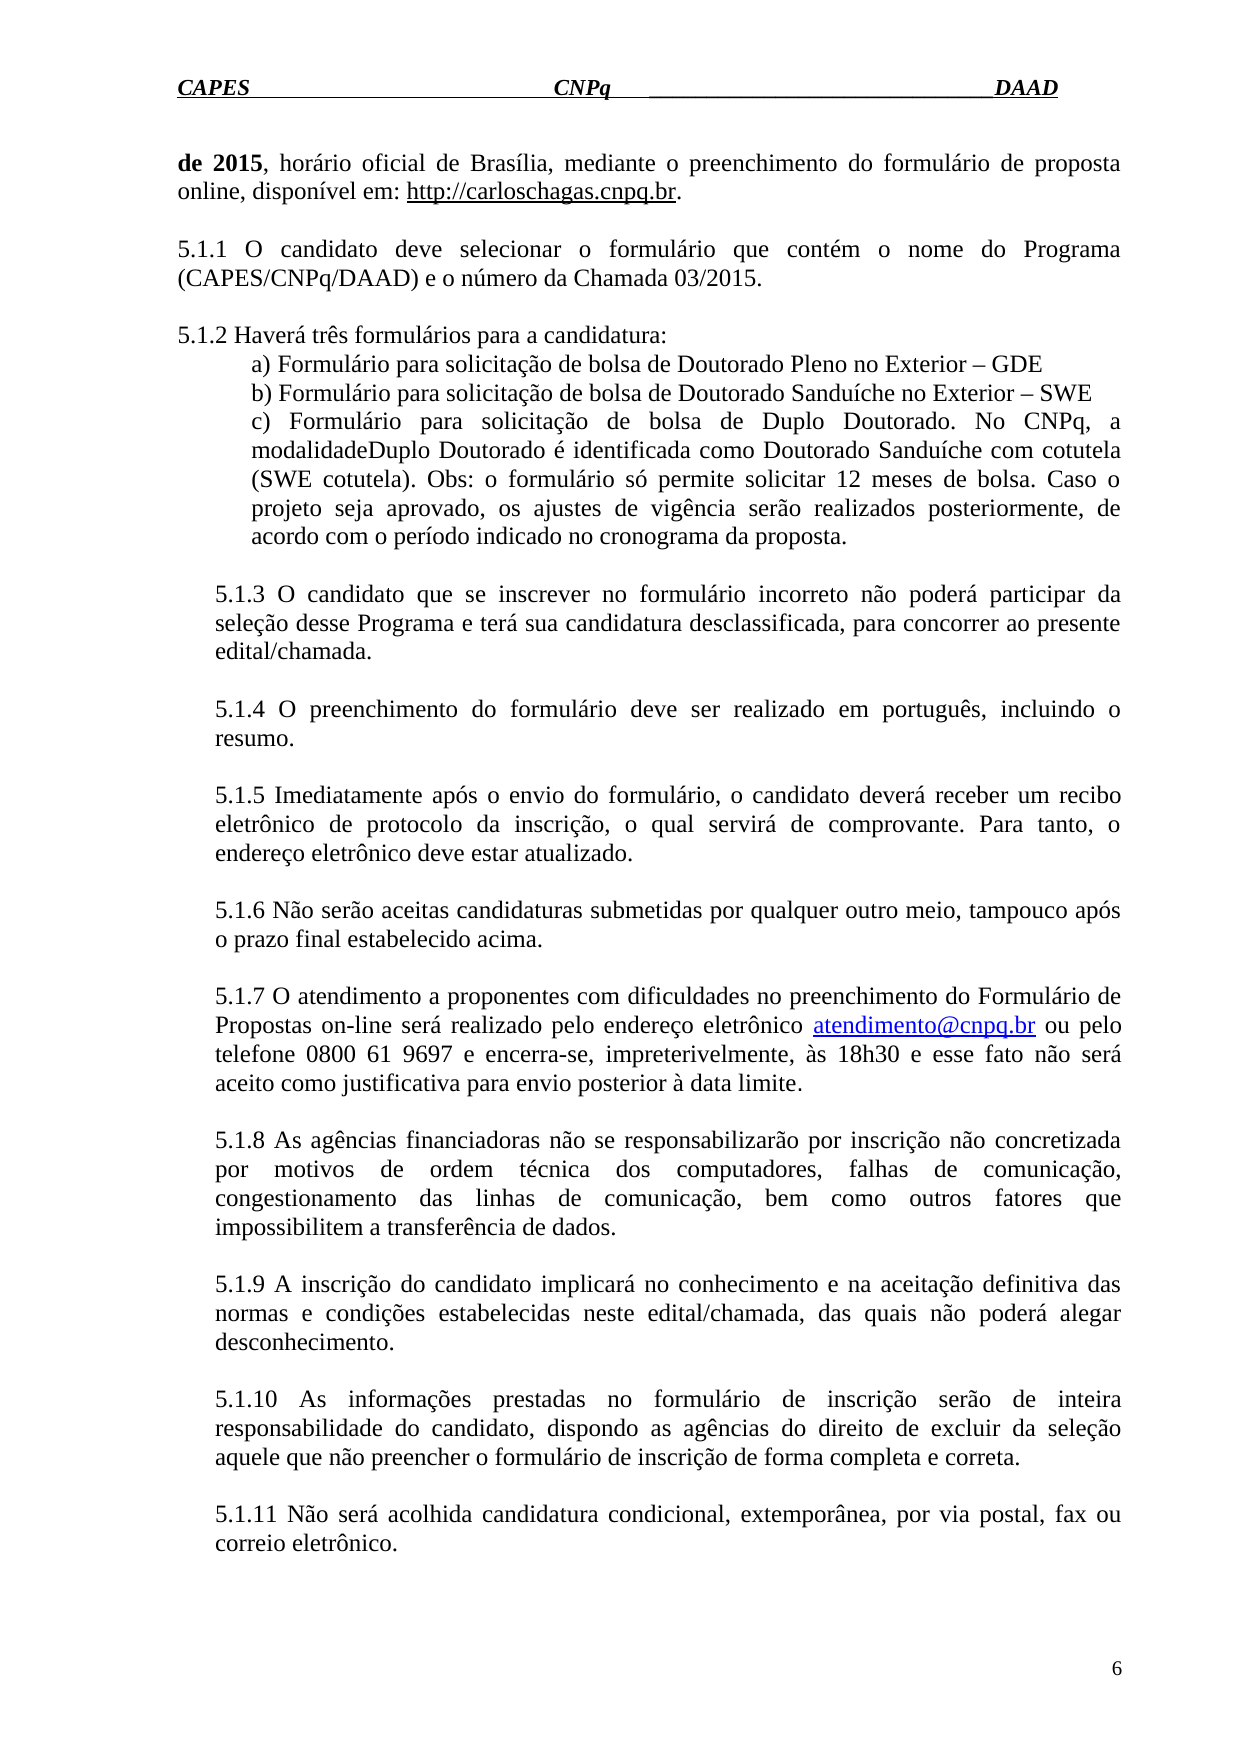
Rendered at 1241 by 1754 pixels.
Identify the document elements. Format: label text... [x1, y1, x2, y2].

text c) Formulário para solicitação de bolsa de Duplo Doutorado. No CNPq, a modalidadeDuplo Doutorado é identificada como Doutorado Sanduíche com cotutela (SWE cotutela). Obs: o formulário só permite solicitar 12 meses de bolsa. Caso o projeto seja aprovado, os ajustes de vigência serão realizados posteriormente, de acordo com o período indicado no cronograma da proposta. [251, 406, 1122, 550]
text 5.1.6 Não serão aceitas candidaturas submetidas por qualquer outro meio, tampouco após o prazo final estabelecido acima. [215, 895, 1122, 953]
text 5.1.3 O candidato que se inscrever no formulário incorreto não poderá participar da seleção desse Programa e terá sua candidatura desclassificada, para concorrer ao presente edital/chamada. [215, 579, 1122, 665]
text 5.1.1 O candidato deve selecionar o formulário que contém o nome do Programa (CAPES/CNPq/DAAD) e o número da Chamada 03/2015. [177, 234, 1122, 291]
text 5.1.4 O preenchimento do formulário deve ser realizado em português, incluindo o resumo. [215, 694, 1122, 751]
text 5.1.10 As informações prestadas no formulário de inscrição serão de inteira responsabilidade do candidato, dispondo as agências do direito de excluir da seleção aquele que não preencher o formulário de inscrição de forma completa e correta. [215, 1384, 1122, 1470]
text b) Formulário para solicitação de bolsa de Doutorado Sanduíche no Exterior – SWE [251, 378, 1122, 406]
text 5.1.8 As agências financiadoras não se responsabilizarão por inscrição não concretizada por motivos de ordem técnica dos computadores, falhas de comunicação, congestionamento das linhas de comunicação, bem como outros fatores que impossibilitem a transferência de dados. [215, 1125, 1122, 1240]
text 5.1.2 Haverá três formulários para a candidatura: [177, 320, 1122, 349]
text 5.1.5 Imediatamente após o envio do formulário, o candidato deverá receber um recibo eletrônico de protocolo da inscrição, o qual servirá de comprovante. Para tanto, o endereço eletrônico deve estar atualizado. [215, 780, 1122, 866]
text 5.1.11 Não será acolhida candidatura condicional, extemporânea, por via postal, fax ou correio eletrônico. [215, 1499, 1122, 1557]
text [177, 148, 1122, 205]
list Formulário para solicitação de bolsa de Doutorado Pleno no Exterior – GDE [251, 349, 1122, 378]
text 5.1.7 O atendimento a proponentes com dificuldades no preenchimento do Formulário de Propostas on-line será realizado pelo endereço eletrônico atendimento@cnpq.br ou pelo telefone 0800 61 9697 e encerra-se, impreterivelmente, às 18h30 e esse fato não será aceito como justificativa para envio posterior à data limite. [215, 981, 1122, 1097]
text 5.1.9 A inscrição do candidato implicará no conhecimento e na aceitação definitiva das normas e condições estabelecidas neste edital/chamada, das quais não poderá alegar desconhecimento. [215, 1269, 1122, 1355]
